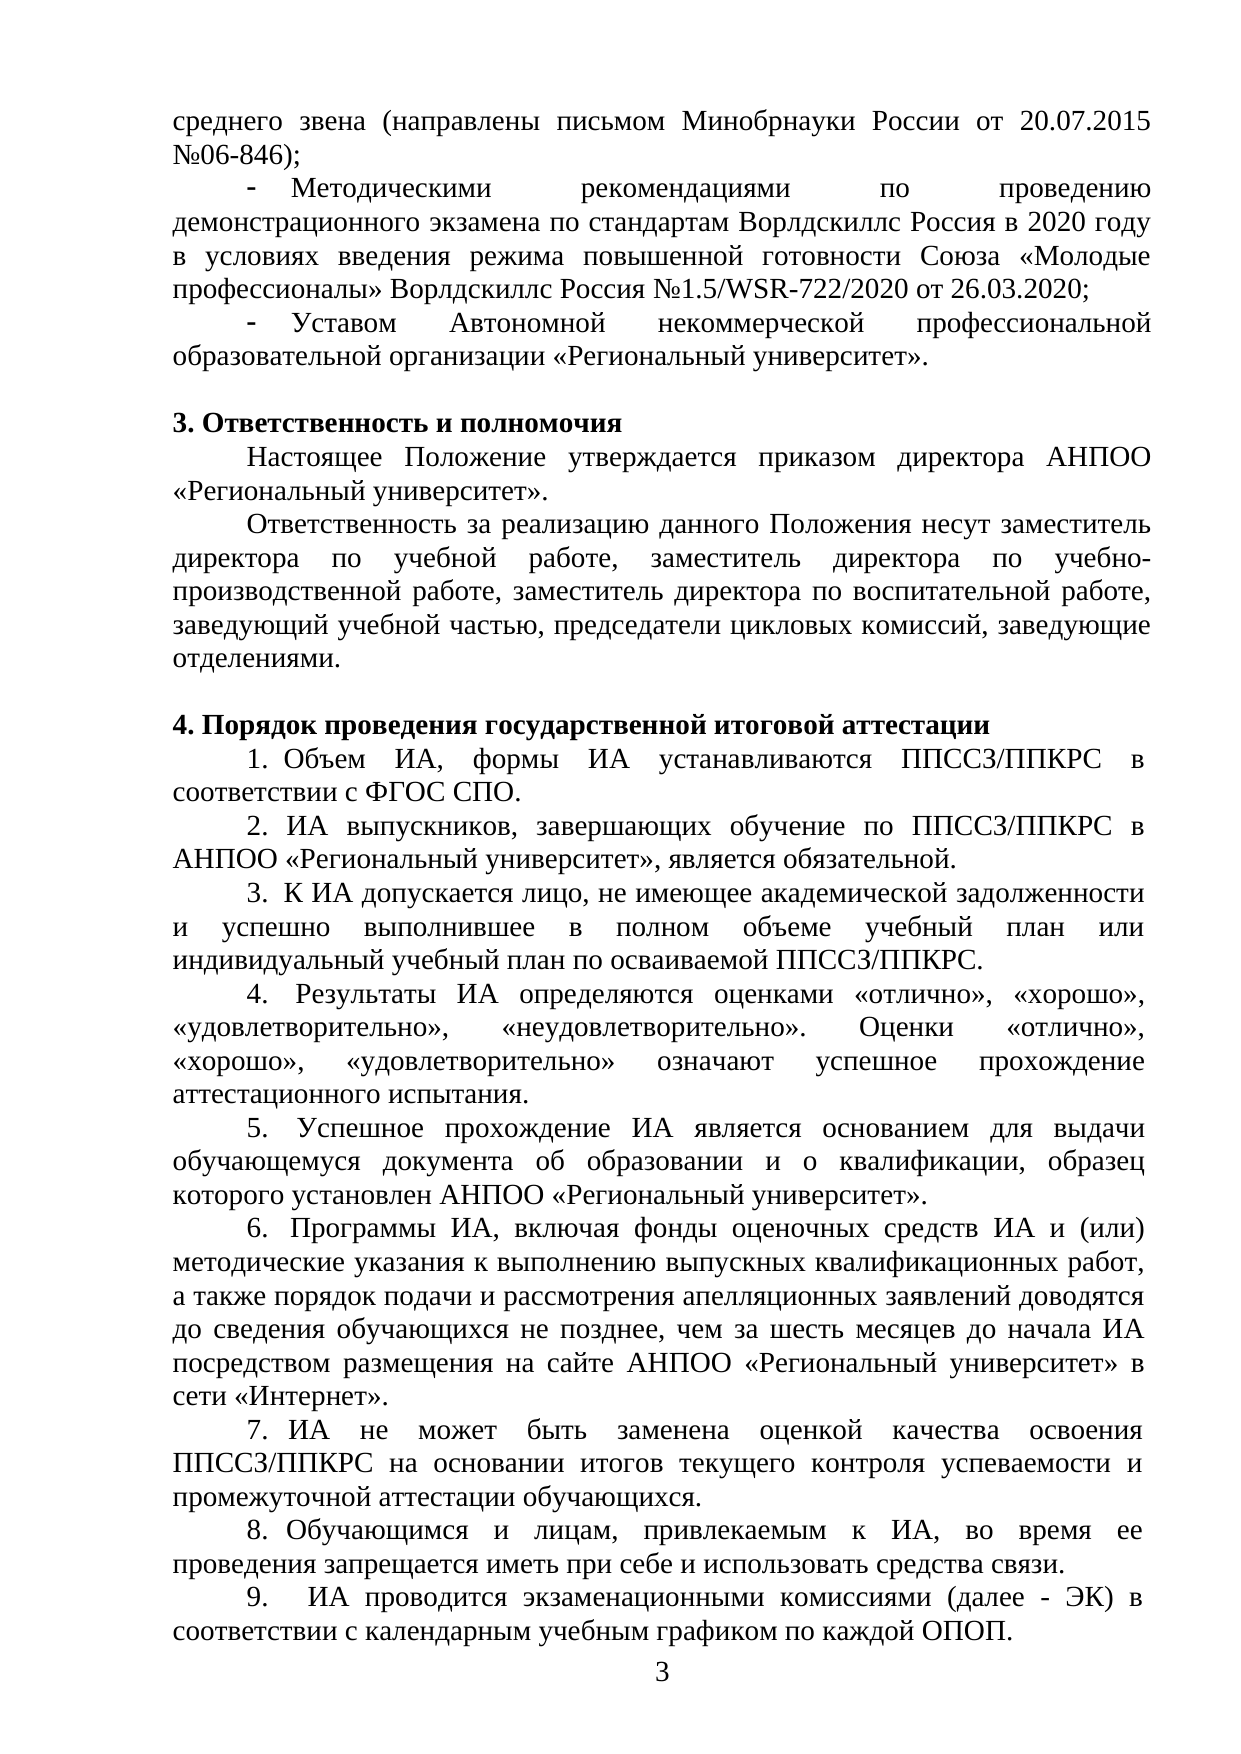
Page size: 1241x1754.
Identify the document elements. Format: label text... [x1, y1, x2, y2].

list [172, 103, 1152, 171]
list ИА проводится экзаменационными комиссиями (далее - ЭК) в соответствии с календарным учебным графиком по каждой ОПОП. [172, 1579, 1143, 1647]
text 3. Ответственность и полномочия [172, 406, 1152, 439]
list Обучающимся и лицам, привлекаемым к ИА, во время ее проведения запрещается иметь при себе и использовать средства связи. [172, 1512, 1143, 1579]
text 4. Порядок проведения государственной итоговой аттестации [172, 707, 1152, 741]
list Успешное прохождение ИА является основанием для выдачи обучающемуся документа об образовании и о квалификации, образец которого установлен АНПОО «Региональный университет». [172, 1110, 1146, 1211]
list ИА выпускников, завершающих обучение по ППССЗ/ППКРС в АНПОО «Региональный университет», является обязательной. [172, 808, 1146, 875]
list ИА не может быть заменена оценкой качества освоения ППССЗ/ППКРС на основании итогов текущего контроля успеваемости и промежуточной аттестации обучающихся. [172, 1412, 1143, 1512]
list Программы ИА, включая фонды оценочных средств ИА и (или) методические указания к выполнению выпускных квалификационных работ, а также порядок подачи и рассмотрения апелляционных заявлений доводятся до сведения обучающихся не позднее, чем за шесть месяцев до начала ИА посредством размещения на сайте АНПОО «Региональный университет» в сети «Интернет». [172, 1211, 1146, 1412]
text Настоящее Положение утверждается приказом директора АНПОО «Региональный университет». [172, 439, 1152, 506]
list Результаты ИА определяются оценками «отлично», «хорошо», «удовлетворительно», «неудовлетворительно». Оценки «отлично», «хорошо», «удовлетворительно» означают успешное прохождение аттестационного испытания. [172, 976, 1146, 1110]
list К ИА допускается лицо, не имеющее академической задолженности и успешно выполнившее в полном объеме учебный план или индивидуальный учебный план по осваиваемой ППССЗ/ППКРС. [172, 875, 1146, 976]
list Методическими рекомендациями по проведению демонстрационного экзамена по стандартам Ворлдскиллс Россия в 2020 году в условиях введения режима повышенной готовности Союза «Молодые профессионалы» Ворлдскиллс Россия №1.5/WSR-722/2020 от 26.03.2020; [172, 171, 1152, 305]
list Объем ИА, формы ИА устанавливаются ППССЗ/ППКРС в соответствии с ФГОС СПО. [172, 741, 1146, 808]
list Уставом Автономной некоммерческой профессиональной образовательной организации «Региональный университет». [172, 305, 1152, 372]
text Ответственность за реализацию данного Положения несут заместитель директора по учебной работе, заместитель директора по учебно-производственной работе, заместитель директора по воспитательной работе, заведующий учебной частью, председатели цикловых комиссий, заведующие отделениями. [172, 506, 1152, 674]
